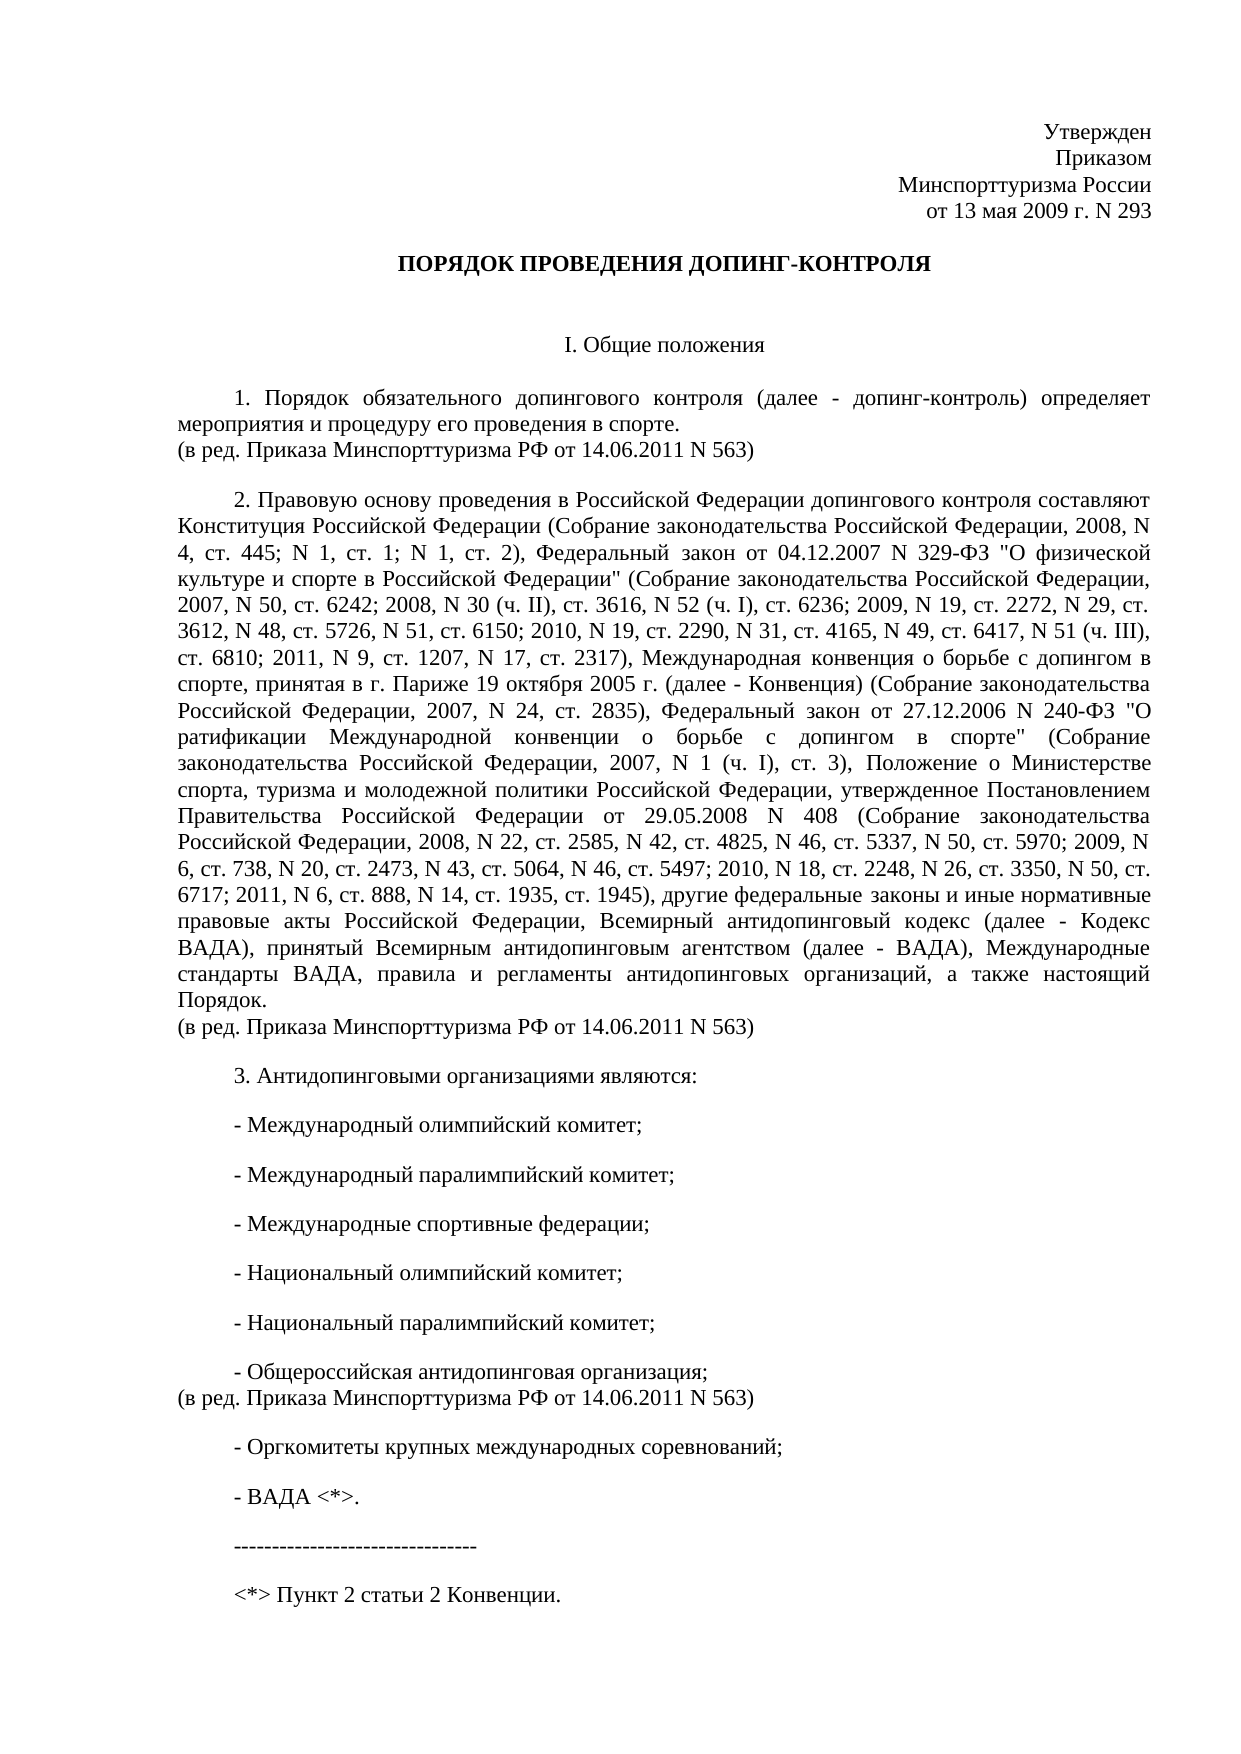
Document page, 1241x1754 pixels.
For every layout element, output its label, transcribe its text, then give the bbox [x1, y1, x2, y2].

text от 13 мая 2009 г. N 293 [177, 197, 1152, 223]
text <*> Пункт 2 статьи 2 Конвенции. [177, 1581, 1152, 1608]
text - Международные спортивные федерации; [177, 1210, 1152, 1236]
text - Национальный олимпийский комитет; [177, 1259, 1152, 1286]
text I. Общие положения [177, 331, 1152, 357]
text (в ред. Приказа Минспорттуризма РФ от 14.06.2011 N 563) [177, 1013, 1152, 1039]
text (в ред. Приказа Минспорттуризма РФ от 14.06.2011 N 563) [177, 1384, 1152, 1411]
text Утвержден [177, 118, 1152, 144]
text 2. Правовую основу проведения в Российской Федерации допингового контроля составляют Конституция Российской Федерации (Собрание законодательства Российской Федерации, 2008, N 4, ст. 445; N 1, ст. 1; N 1, ст. 2), Федеральный закон от 04.12.2007 N 329-ФЗ "О физической культуре и спорте в Российской Федерации" (Собрание законодательства Российской Федерации, 2007, N 50, ст. 6242; 2008, N 30 (ч. II), ст. 3616, N 52 (ч. I), ст. 6236; 2009, N 19, ст. 2272, N 29, ст. 3612, N 48, ст. 5726, N 51, ст. 6150; 2010, N 19, ст. 2290, N 31, ст. 4165, N 49, ст. 6417, N 51 (ч. III), ст. 6810; 2011, N 9, ст. 1207, N 17, ст. 2317), Международная конвенция о борьбе с допингом в спорте, принятая в г. Париже 19 октября 2005 г. (далее - Конвенция) (Собрание законодательства Российской Федерации, 2007, N 24, ст. 2835), Федеральный закон от 27.12.2006 N 240-ФЗ "О ратификации Международной конвенции о борьбе с допингом в спорте" (Собрание законодательства Российской Федерации, 2007, N 1 (ч. I), ст. 3), Положение о Министерстве спорта, туризма и молодежной политики Российской Федерации, утвержденное Постановлением Правительства Российской Федерации от 29.05.2008 N 408 (Собрание законодательства Российской Федерации, 2008, N 22, ст. 2585, N 42, ст. 4825, N 46, ст. 5337, N 50, ст. 5970; 2009, N 6, ст. 738, N 20, ст. 2473, N 43, ст. 5064, N 46, ст. 5497; 2010, N 18, ст. 2248, N 26, ст. 3350, N 50, ст. 6717; 2011, N 6, ст. 888, N 14, ст. 1935, ст. 1945), другие федеральные законы и иные нормативные правовые акты Российской Федерации, Всемирный антидопинговый кодекс (далее - Кодекс ВАДА), принятый Всемирным антидопинговым агентством (далее - ВАДА), Международные стандарты ВАДА, правила и регламенты антидопинговых организаций, а также настоящий Порядок. [177, 486, 1152, 1013]
text (в ред. Приказа Минспорттуризма РФ от 14.06.2011 N 563) [177, 437, 1152, 463]
text Минспорттуризма России [177, 171, 1152, 197]
text - Международный олимпийский комитет; [177, 1111, 1152, 1138]
text 3. Антидопинговыми организациями являются: [177, 1062, 1152, 1088]
text - Национальный паралимпийский комитет; [177, 1308, 1152, 1335]
text - Оргкомитеты крупных международных соревнований; [177, 1433, 1152, 1460]
title ПОРЯДОК ПРОВЕДЕНИЯ ДОПИНГ-КОНТРОЛЯ [177, 250, 1152, 276]
text 1. Порядок обязательного допингового контроля (далее - допинг-контроль) определяет мероприятия и процедуру его проведения в спорте. [177, 384, 1152, 437]
text -------------------------------- [177, 1532, 1152, 1558]
text Приказом [177, 144, 1152, 171]
text - Общероссийская антидопинговая организация; [177, 1358, 1152, 1384]
text - ВАДА <*>. [177, 1483, 1152, 1509]
text - Международный паралимпийский комитет; [177, 1161, 1152, 1187]
